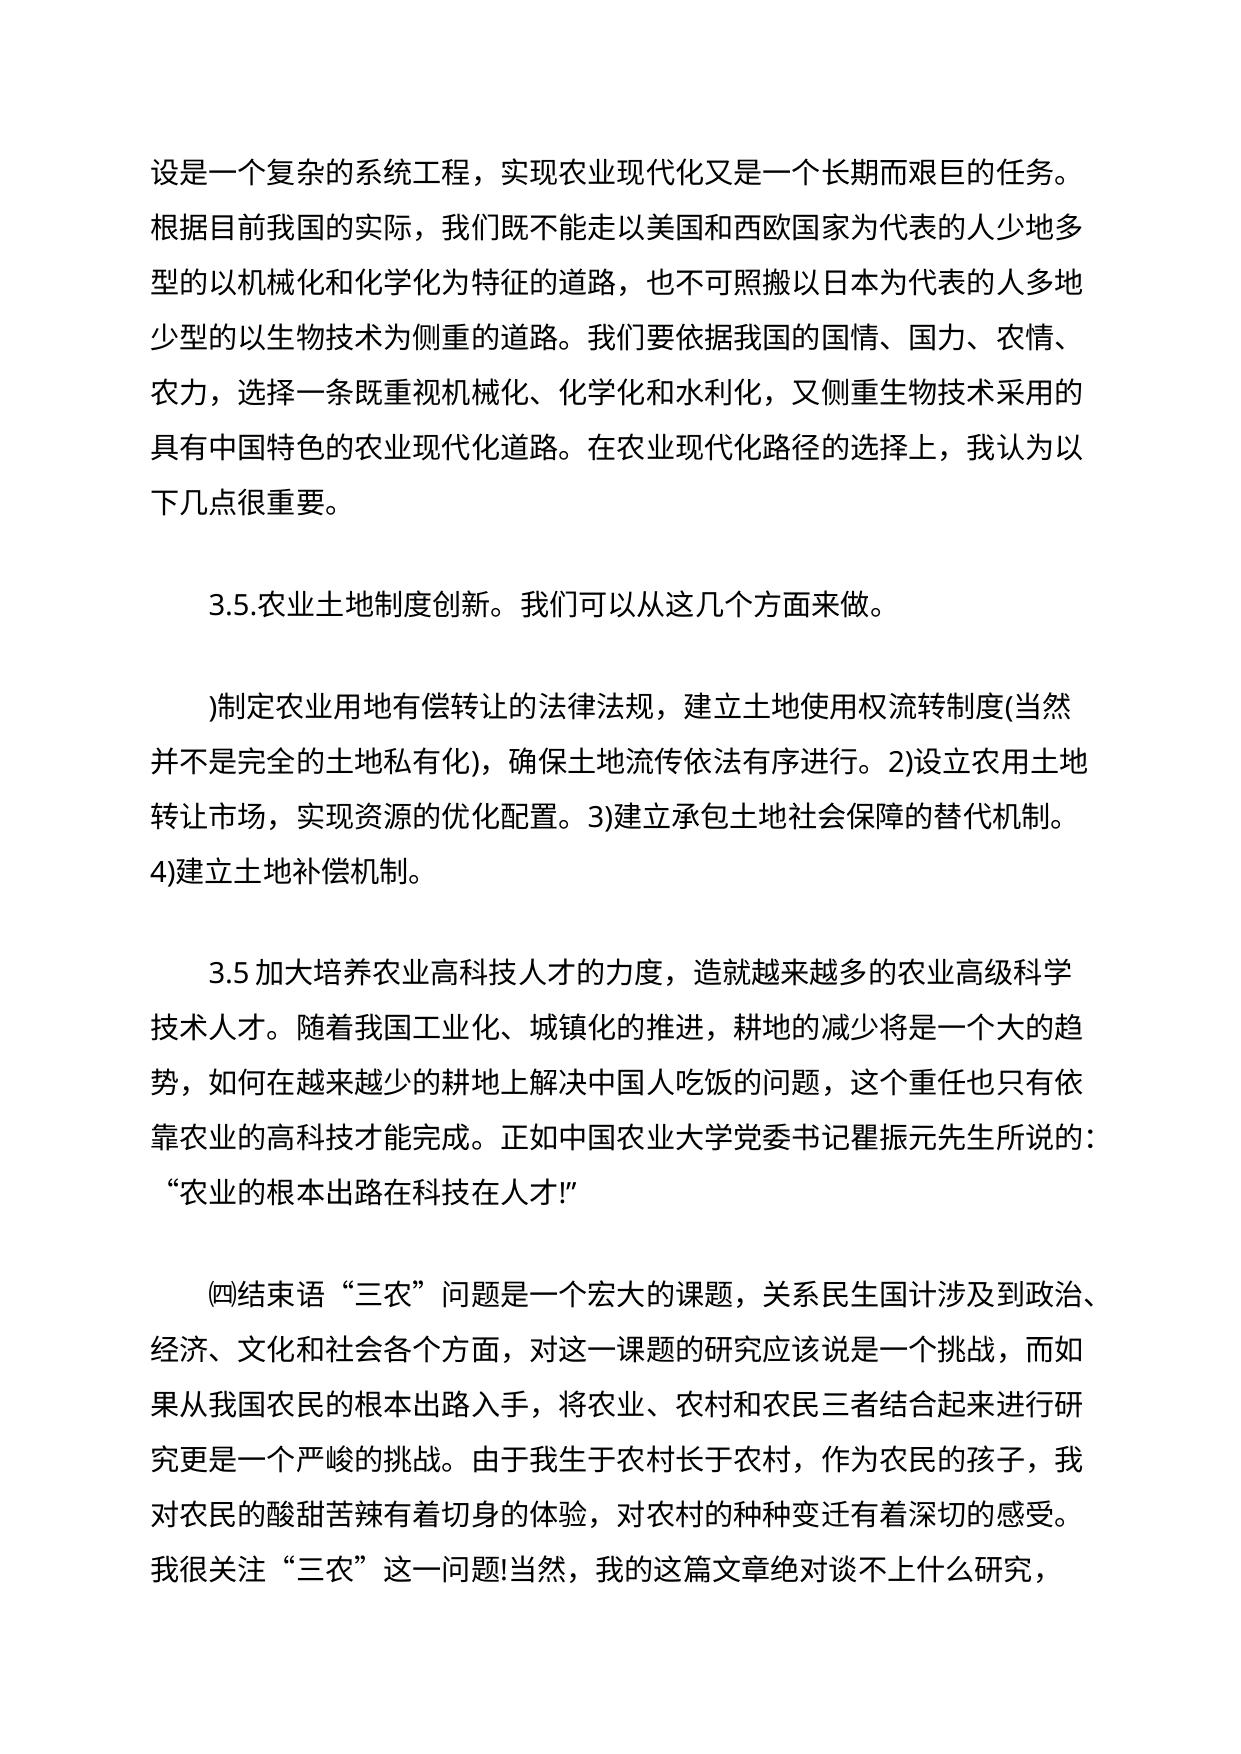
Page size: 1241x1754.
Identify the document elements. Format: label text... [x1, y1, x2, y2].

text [150, 150, 1090, 522]
text 3.5加大培养农业高科技人才的力度，造就越来越多的农业高级科学技术人才。随着我国工业化、城镇化的推进，耕地的减少将是一个大的趋势，如何在越来越少的耕地上解决中国人吃饭的问题，这个重任也只有依靠农业的高科技才能完成。正如中国农业大学党委书记瞿振元先生所说的：“农业的根本出路在科技在人才!” [150, 950, 1090, 1212]
text )制定农业用地有偿转让的法律法规，建立土地使用权流转制度(当然并不是完全的土地私有化)，确保土地流传依法有序进行。2)设立农用土地转让市场，实现资源的优化配置。3)建立承包土地社会保障的替代机制。4)建立土地补偿机制。 [150, 683, 1090, 891]
text 3.5.农业土地制度创新。我们可以从这几个方面来做。 [150, 581, 1090, 623]
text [150, 1272, 1090, 1589]
